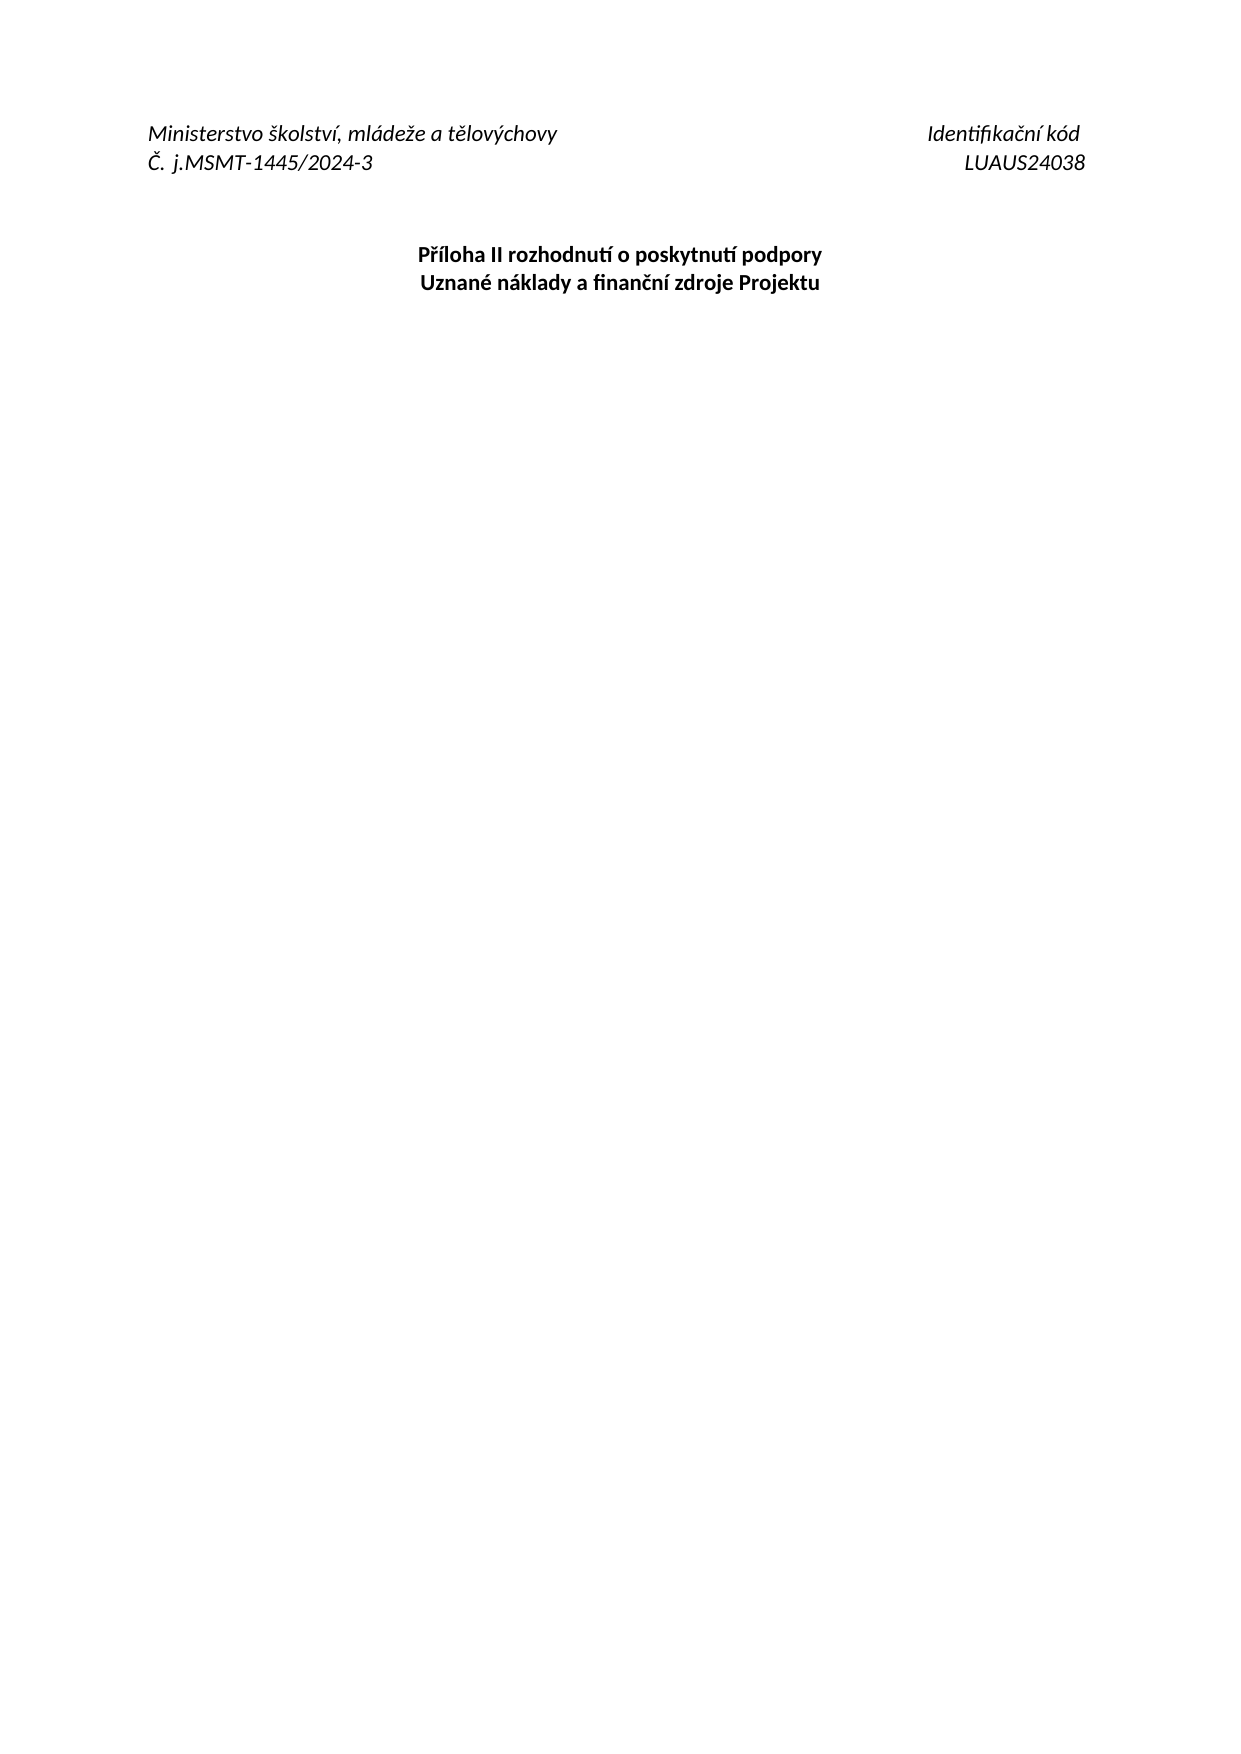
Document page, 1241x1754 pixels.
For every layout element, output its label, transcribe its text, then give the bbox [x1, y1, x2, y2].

text Příloha II rozhodnutí o poskytnutí podpory [148, 240, 1093, 268]
text Uznané náklady a finanční zdroje Projektu [148, 268, 1093, 296]
